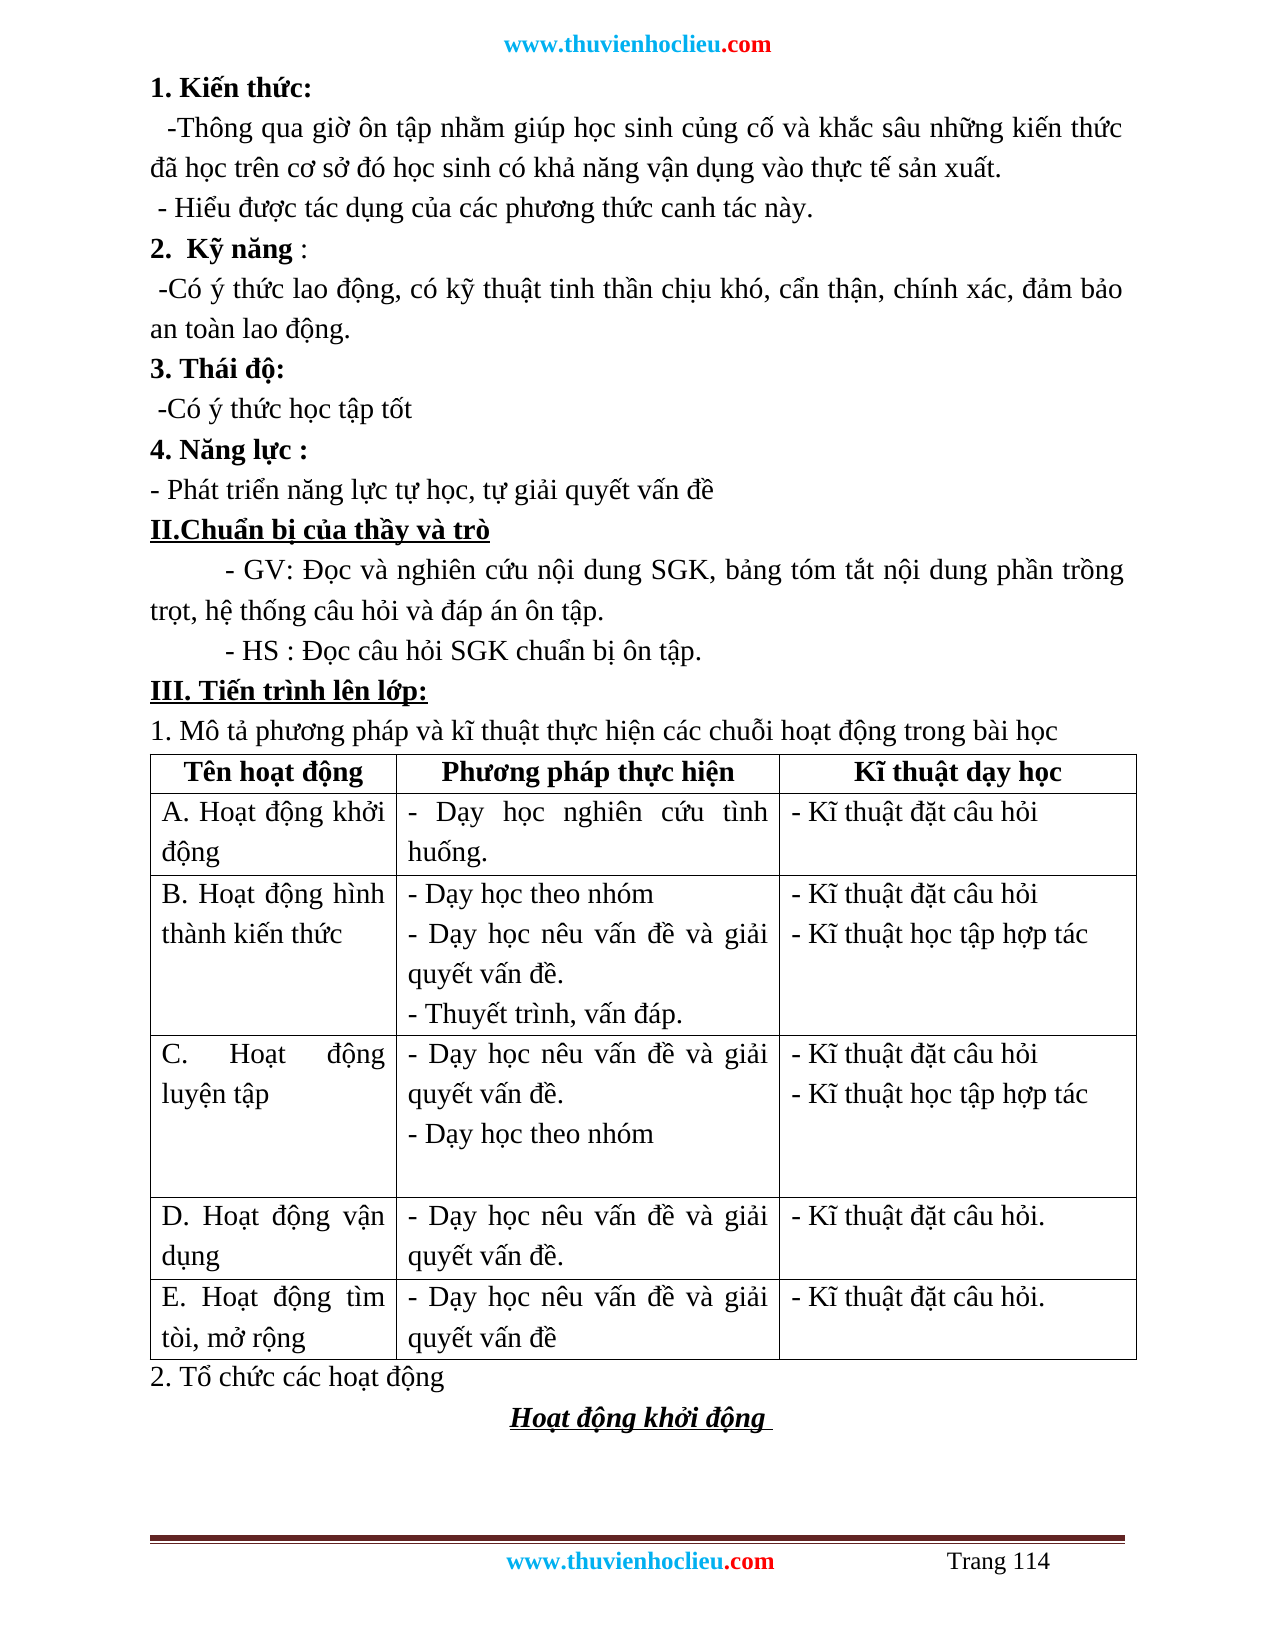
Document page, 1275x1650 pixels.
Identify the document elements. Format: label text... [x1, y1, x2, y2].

text - Phát triển năng lực tự học, tự giải quyết vấn đề [150, 472, 1125, 506]
text Hoạt động khởi động [150, 1400, 1125, 1433]
text - HS : Đọc câu hỏi SGK chuẩn bị ôn tập. [150, 633, 1125, 666]
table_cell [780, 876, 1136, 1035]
text 1. Mô tả phương pháp và kĩ thuật thực hiện các chuỗi hoạt động trong bài học [150, 713, 1125, 747]
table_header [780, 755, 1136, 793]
text -Có ý thức lao động, có kỹ thuật tinh thần chịu khó, cẩn thận, chính xác, đảm bảo an toàn lao động. [150, 271, 1125, 345]
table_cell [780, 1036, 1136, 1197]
text -Thông qua giờ ôn tập nhằm giúp học sinh củng cố và khắc sâu những kiến thức đã học trên cơ sở đó học sinh có khả năng vận dụng vào thực tế sản xuất. [150, 110, 1125, 184]
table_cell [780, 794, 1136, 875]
text 1. Kiến thức: [150, 70, 1125, 103]
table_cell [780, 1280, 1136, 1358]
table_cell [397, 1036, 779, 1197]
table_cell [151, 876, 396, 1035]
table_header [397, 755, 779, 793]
text 2. Kỹ năng : [150, 231, 1125, 264]
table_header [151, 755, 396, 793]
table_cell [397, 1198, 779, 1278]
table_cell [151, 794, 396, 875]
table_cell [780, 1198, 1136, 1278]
text -Có ý thức học tập tốt [150, 392, 1125, 425]
text - Hiểu được tác dụng của các phương thức canh tác này. [150, 191, 1125, 224]
text 2. Tổ chức các hoạt động [150, 1360, 1125, 1393]
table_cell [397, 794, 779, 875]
text - GV: Đọc và nghiên cứu nội dung SGK, bảng tóm tắt nội dung phần trồng trọt, hệ thống câu hỏi và đáp án ôn tập. [150, 552, 1125, 626]
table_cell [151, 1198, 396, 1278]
text III. Tiến trình lên lớp: [150, 673, 1125, 707]
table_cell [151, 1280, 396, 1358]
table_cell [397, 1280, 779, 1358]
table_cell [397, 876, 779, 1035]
text 3. Thái độ: [150, 351, 1125, 385]
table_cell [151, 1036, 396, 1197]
text II.Chuẩn bị của thầy và trò [150, 512, 1125, 546]
text 4. Năng lực : [150, 432, 1125, 465]
